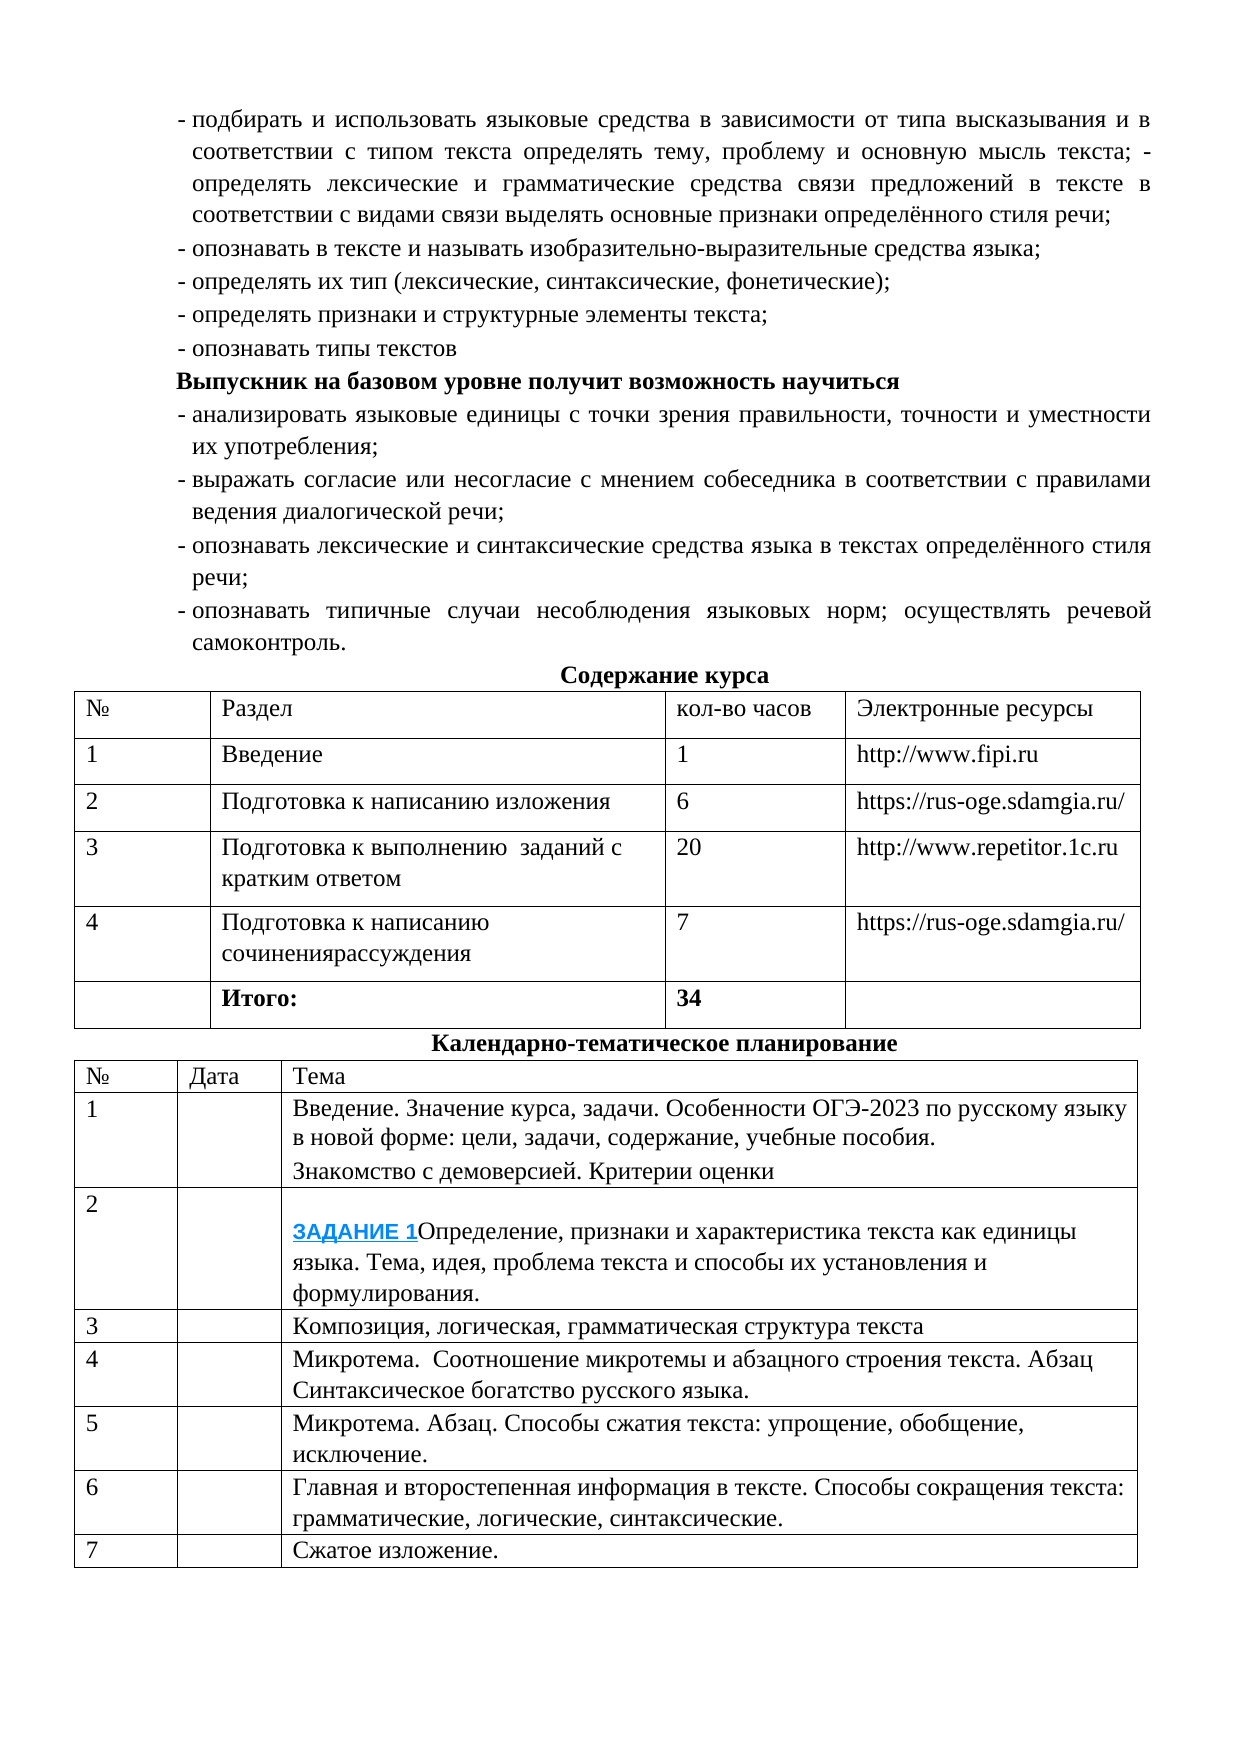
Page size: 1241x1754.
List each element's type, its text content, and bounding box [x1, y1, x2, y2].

table_cell 1 [75, 739, 210, 784]
table_cell https://rus-oge.sdamgia.ru/ [846, 907, 1140, 981]
text Календарно-тематическое планирование [177, 1028, 1152, 1057]
list определять признаки и структурные элементы текста; [177, 299, 1152, 328]
table_cell 7 [75, 1535, 177, 1567]
table_cell 3 [75, 832, 210, 906]
table_cell Подготовка к написанию сочинениярассуждения [211, 907, 665, 981]
table_cell Итого: [211, 982, 665, 1027]
list опознавать лексические и синтаксические средства языка в текстах определённого стиля речи; [177, 530, 1152, 590]
table_cell 1 [666, 739, 845, 784]
text Выпускник на базовом уровне получит возможность научиться [176, 366, 1152, 395]
table_cell [178, 1407, 281, 1470]
table_cell 4 [75, 907, 210, 981]
table_cell 34 [666, 982, 845, 1027]
table_cell [178, 1471, 281, 1534]
table_cell 1 [75, 1093, 177, 1187]
table_cell Сжатое изложение. [282, 1535, 1137, 1567]
list определять их тип (лексические, синтаксические, фонетические); [177, 266, 1152, 295]
list опознавать типичные случаи несоблюдения языковых норм; осуществлять речевой самоконтроль. [177, 595, 1152, 656]
table_header Тема [282, 1061, 1137, 1092]
table_cell [75, 982, 210, 1027]
table_cell [178, 1310, 281, 1342]
table_cell Введение [211, 739, 665, 784]
table_cell Главная и второстепенная информация в тексте. Способы сокращения текста: грамматические, логические, синтаксические. [282, 1471, 1137, 1534]
table_header кол-во часов [666, 692, 845, 738]
table_header Электронные ресурсы [846, 692, 1140, 738]
table_cell [178, 1093, 281, 1187]
table_cell 7 [666, 907, 845, 981]
table_cell 3 [75, 1310, 177, 1342]
table_cell 4 [75, 1343, 177, 1406]
table_cell [178, 1188, 281, 1309]
table_header Дата [178, 1061, 281, 1092]
table_cell [178, 1535, 281, 1567]
table_cell 20 [666, 832, 845, 906]
table_header № [75, 1061, 177, 1092]
table_cell 2 [75, 785, 210, 831]
table_cell [178, 1343, 281, 1406]
table_cell 5 [75, 1407, 177, 1470]
table_cell 2 [75, 1188, 177, 1309]
table_cell Подготовка к написанию изложения [211, 785, 665, 831]
table_cell Подготовка к выполнению заданий с кратким ответом [211, 832, 665, 906]
table_cell 6 [666, 785, 845, 831]
table_cell ЗАДАНИЕ 1Определение, признаки и характеристика текста как единицы языка. Тема, идея, проблема текста и способы их установления и формулирования. [282, 1188, 1137, 1309]
table_header Раздел [211, 692, 665, 738]
list анализировать языковые единицы с точки зрения правильности, точности и уместности их употребления; [177, 399, 1152, 460]
table_header № [75, 692, 210, 738]
list подбирать и использовать языковые средства в зависимости от типа высказывания и в соответствии с типом текста определять тему, проблему и основную мысль текста; - определять лексические и грамматические средства связи предложений в тексте в соответствии с видами связи выделять основные признаки определённого стиля речи; [177, 104, 1152, 228]
table_cell Микротема. Соотношение микротемы и абзацного строения текста. Абзац Синтаксическое богатство русского языка. [282, 1343, 1137, 1406]
table_cell Композиция, логическая, грамматическая структура текста [282, 1310, 1137, 1342]
table_cell 6 [75, 1471, 177, 1534]
list выражать согласие или несогласие с мнением собеседника в соответствии с правилами ведения диалогической речи; [177, 464, 1152, 525]
table_cell https://rus-oge.sdamgia.ru/ [846, 785, 1140, 831]
text Содержание курса [177, 660, 1151, 689]
list опознавать в тексте и называть изобразительно-выразительные средства языка; [177, 233, 1152, 262]
table_cell Введение. Значение курса, задачи. Особенности ОГЭ-2023 по русскому языку в новой форме: цели, задачи, содержание, учебные пособия. Знакомство с демоверсией. Критерии оценки [282, 1093, 1137, 1187]
table_cell Микротема. Абзац. Способы сжатия текста: упрощение, обобщение, исключение. [282, 1407, 1137, 1470]
table_cell http://www.repetitor.1c.ru [846, 832, 1140, 906]
list опознавать типы текстов [177, 333, 1152, 362]
table_cell http://www.fipi.ru [846, 739, 1140, 784]
table_cell [846, 982, 1140, 1027]
